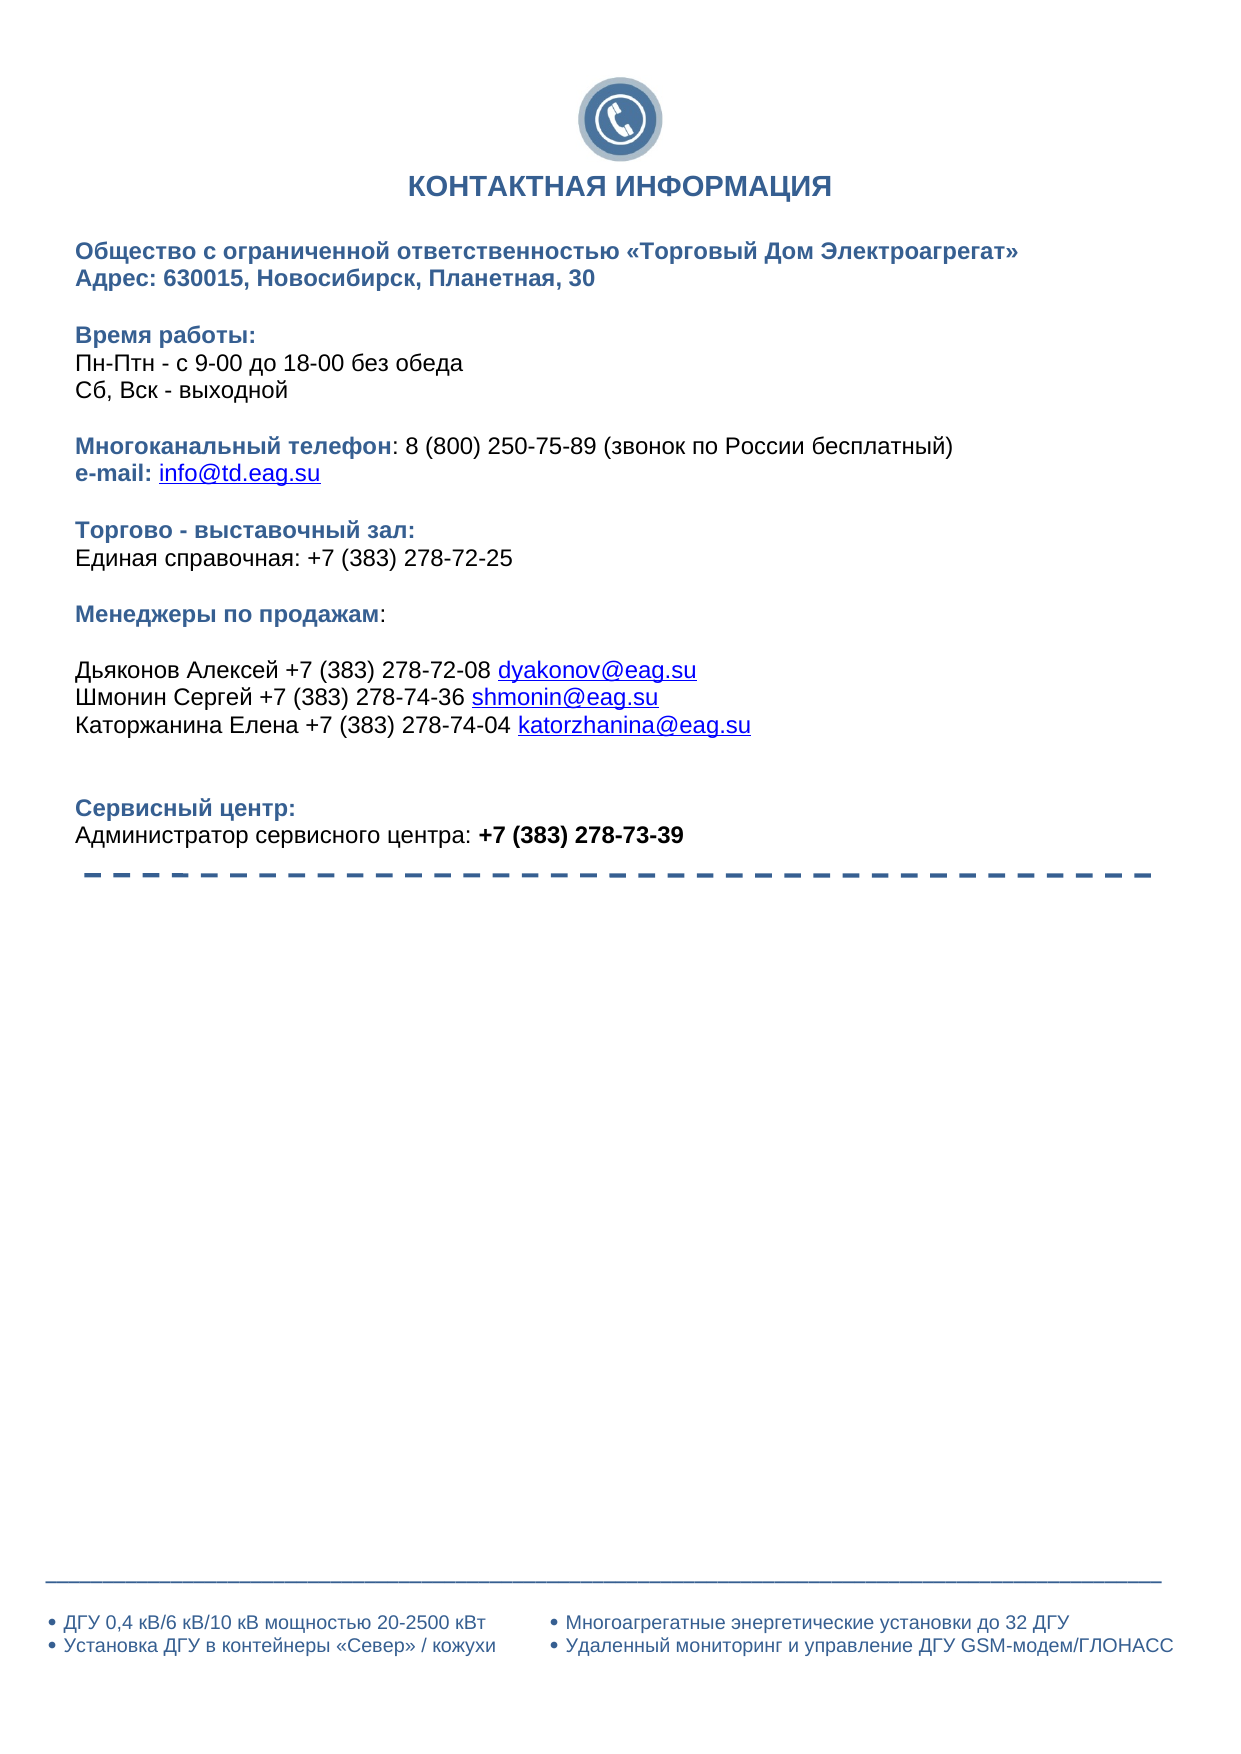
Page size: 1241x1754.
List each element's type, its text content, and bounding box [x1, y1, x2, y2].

text КОНТАКТНАЯ ИНФОРМАЦИЯ [75, 75, 1165, 203]
text Торгово - выставочный зал: Единая справочная: +7 (383) 278-72-25 [75, 516, 1165, 571]
picture [575, 75, 665, 164]
text Время работы: Пн-Птн - с 9-00 до 18-00 без обеда Сб, Вск - выходной Многоканальный телефон: 8 (800) 250-75-89 (звонок по России бесплатный) e-mail: info@td.eag.su [75, 321, 1165, 487]
text Общество с ограниченной ответственностью «Торговый Дом Электроагрегат» Адрес: 630015, Новосибирск, Планетная, 30 [75, 237, 1165, 292]
text Менеджеры по продажам: Дьяконов Алексей +7 (383) 278-72-08 dyakonov@eag.su Шмонин Сергей +7 (383) 278-74-36 shmonin@eag.su Каторжанина Елена +7 (383) 278-74-04 katorzhanina@eag.su Сервисный центр: Администратор сервисного центра: +7 (383) 278-73-39 [75, 600, 1165, 849]
